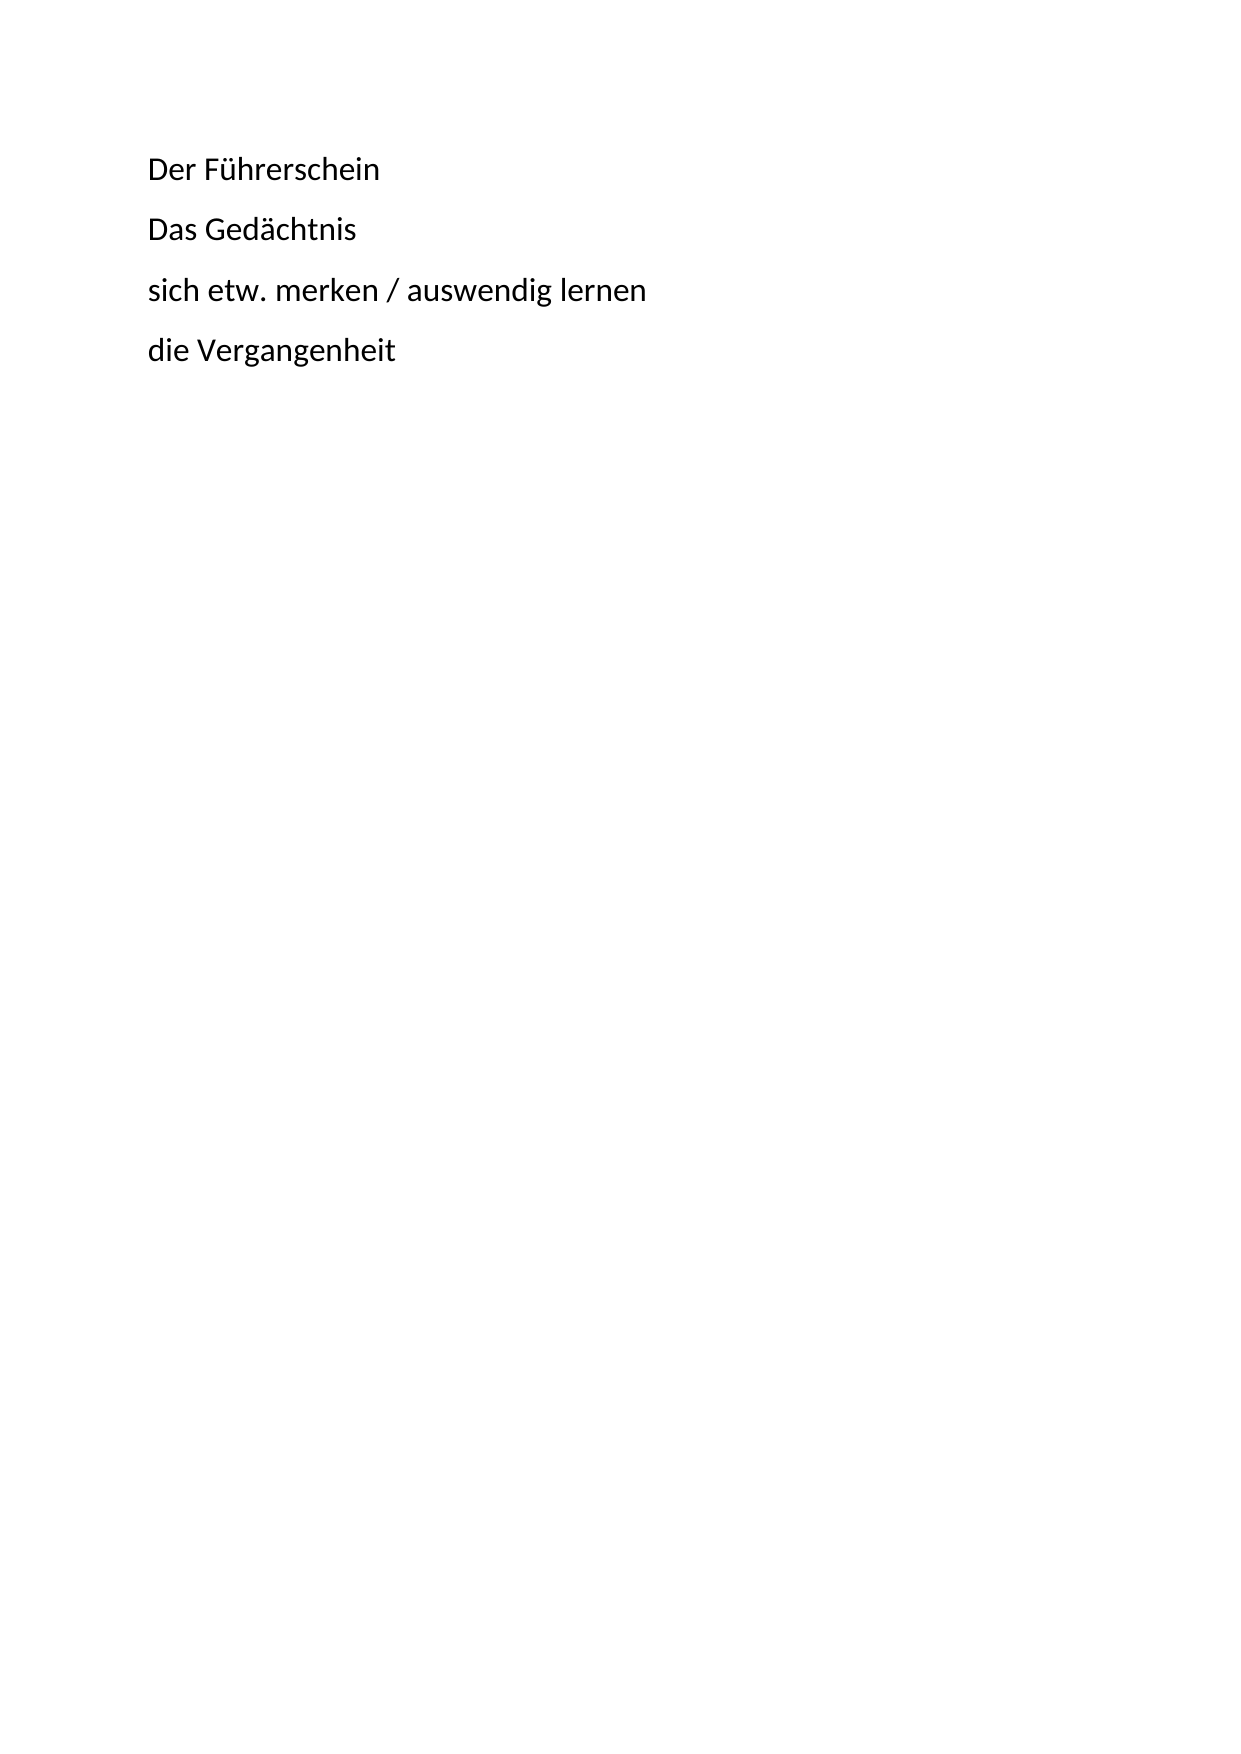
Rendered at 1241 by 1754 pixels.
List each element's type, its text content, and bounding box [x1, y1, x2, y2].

text die Vergangenheit [148, 329, 1093, 370]
text Das Gedächtnis [148, 208, 1093, 249]
text Der Führerschein [148, 148, 1093, 188]
text sich etw. merken / auswendig lernen [148, 269, 1093, 309]
